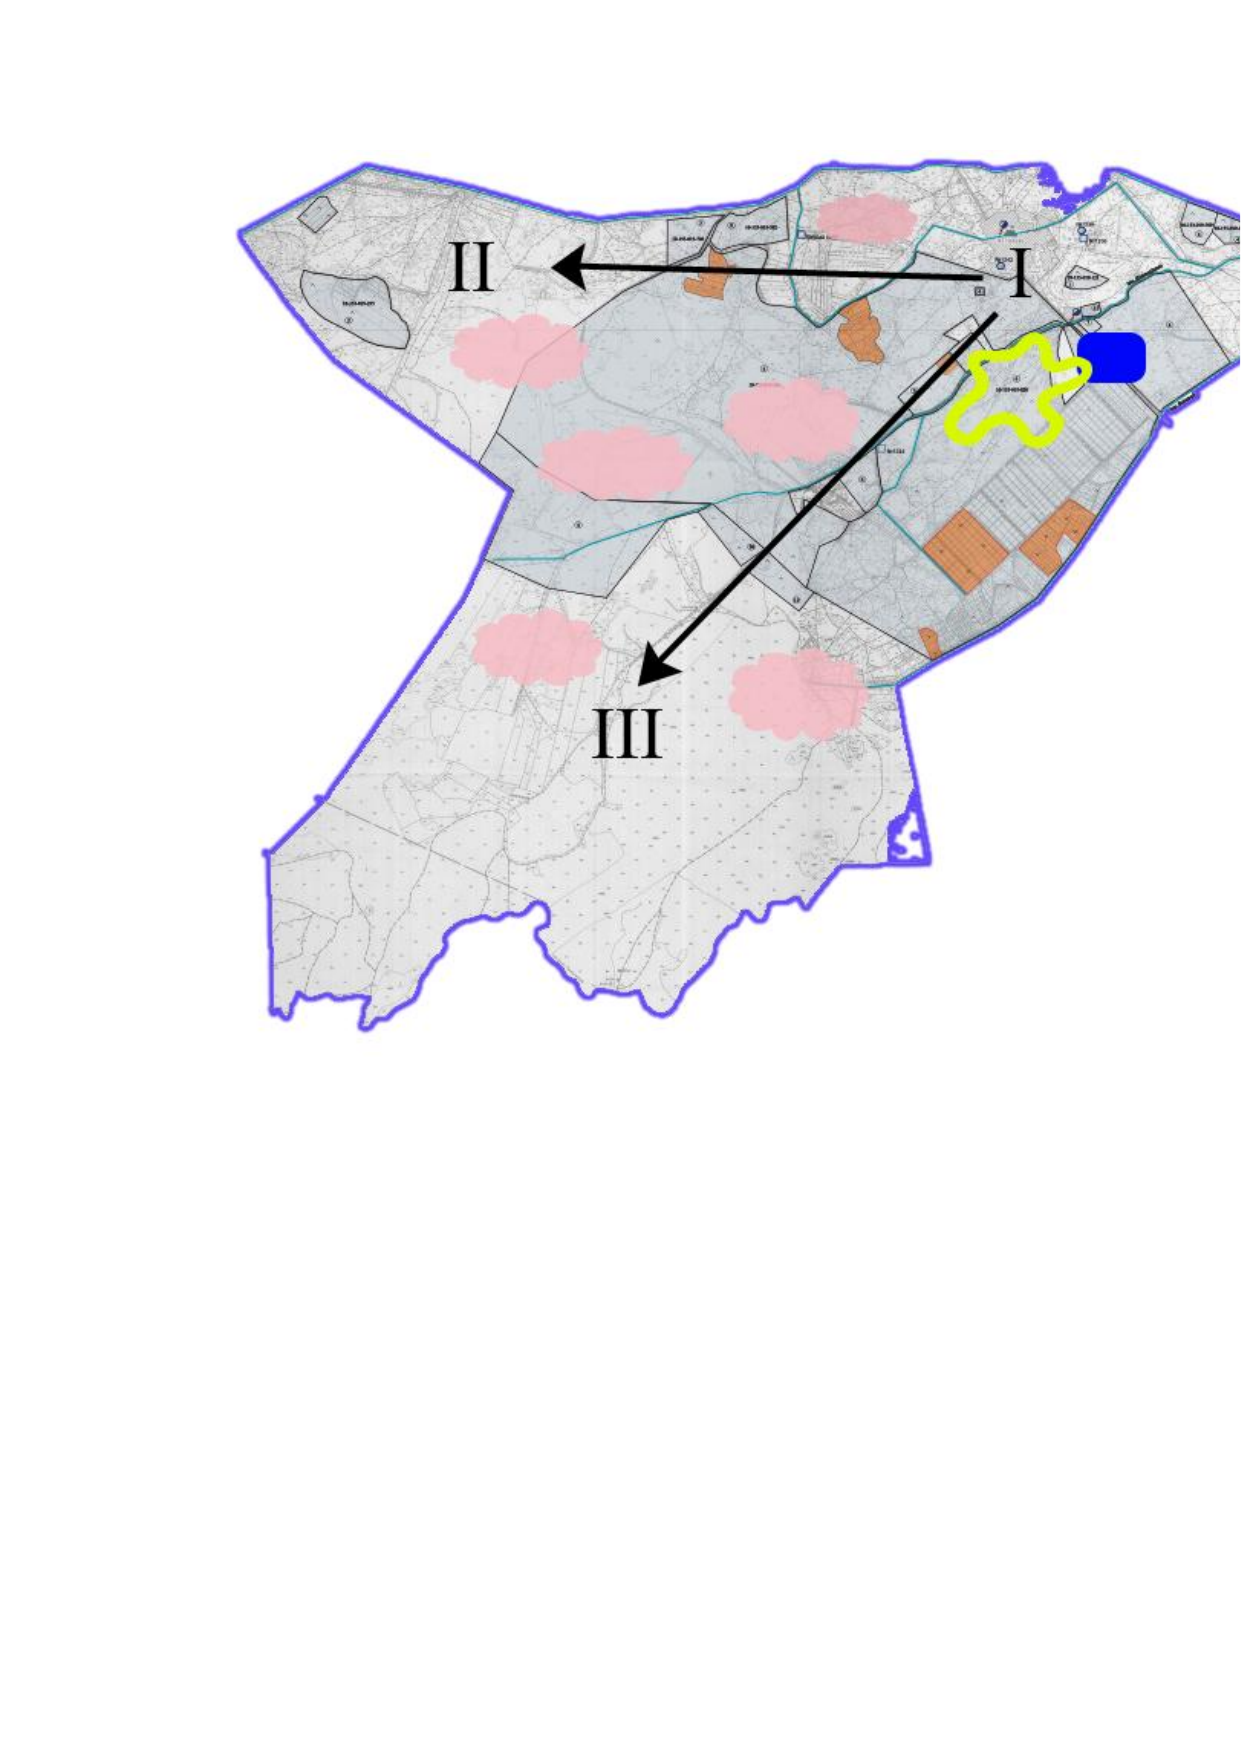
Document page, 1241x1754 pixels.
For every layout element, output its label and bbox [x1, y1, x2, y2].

picture [112, 150, 1241, 1063]
